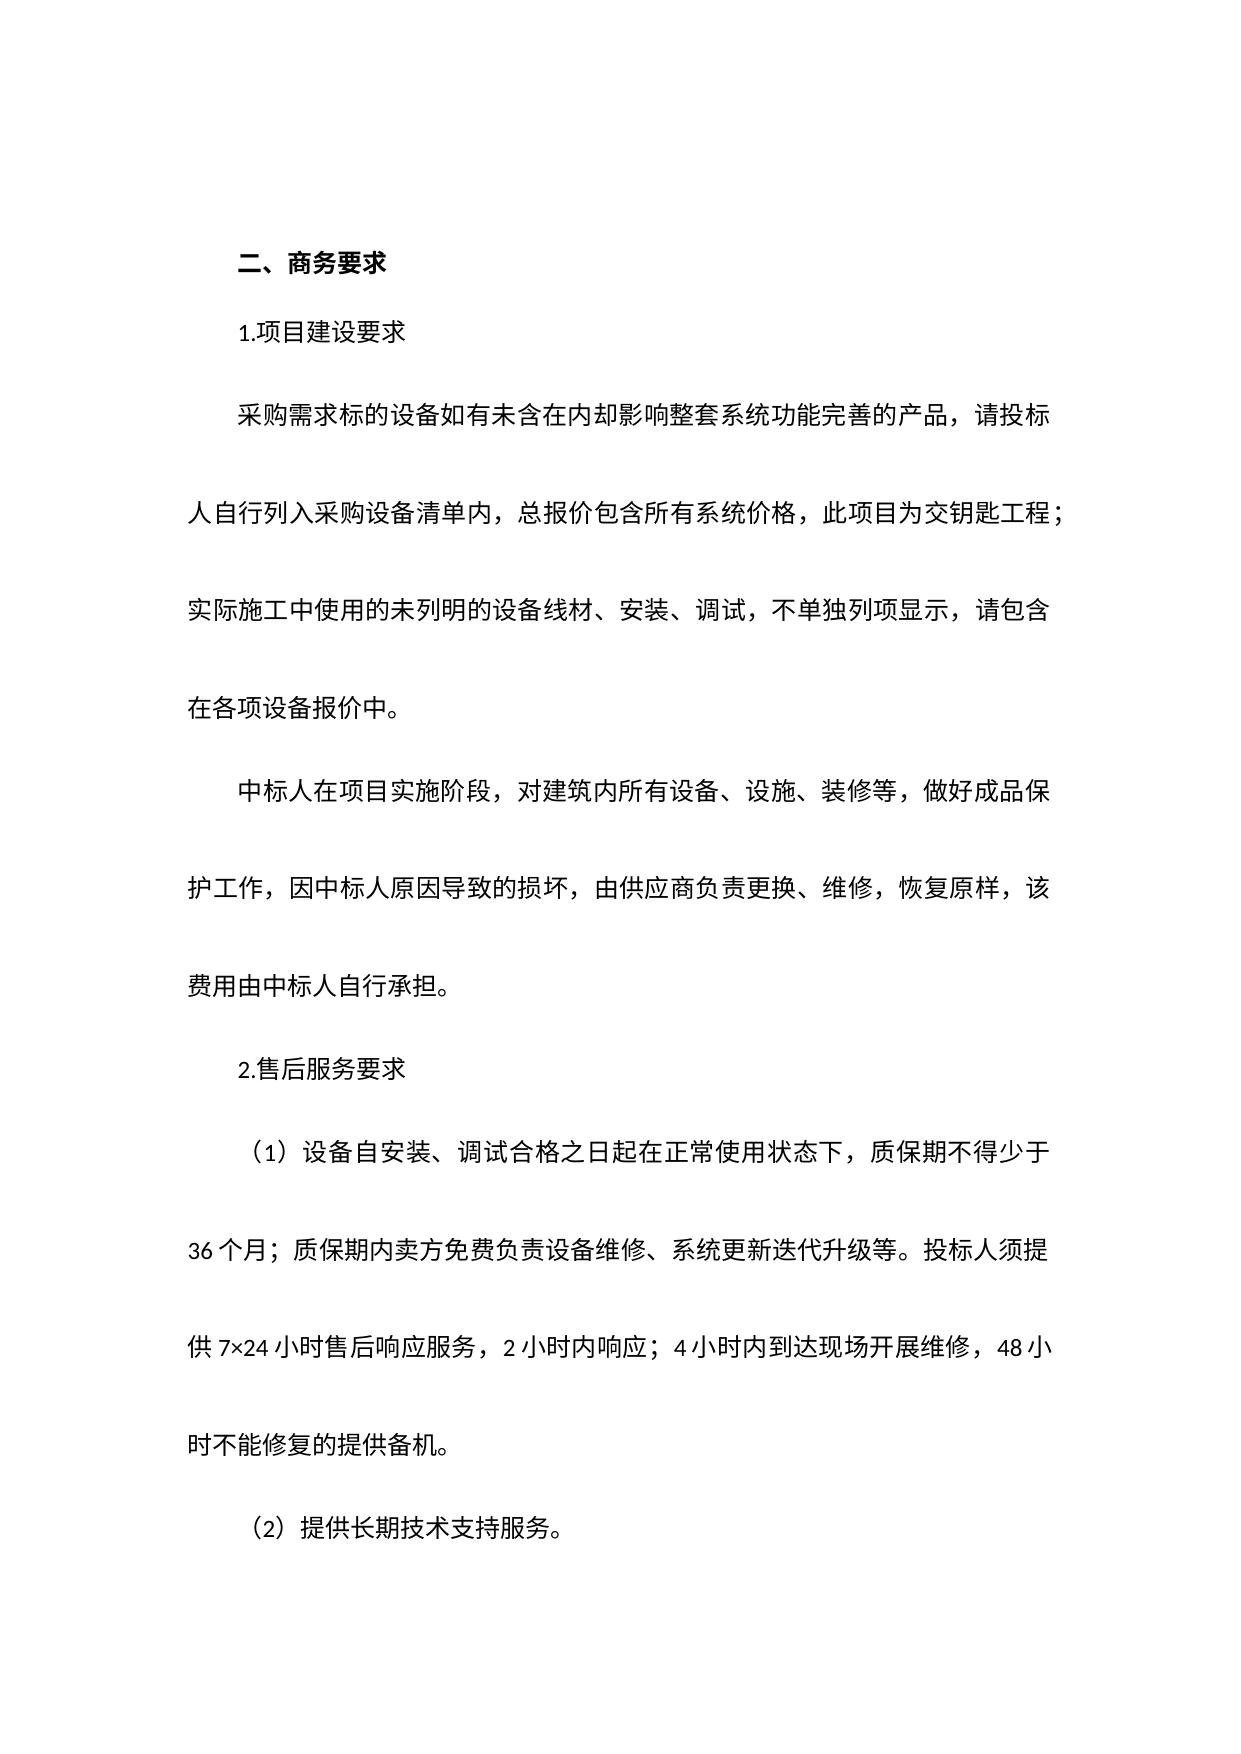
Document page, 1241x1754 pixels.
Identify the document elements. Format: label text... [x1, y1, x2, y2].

text （1）设备自安装、调试合格之日起在正常使用状态下，质保期不得少于36个月；质保期内卖方免费负责设备维修、系统更新迭代升级等。投标人须提供7×24小时售后响应服务，2小时内响应；4小时内到达现场开展维修，48小时不能修复的提供备机。 [187, 1118, 1053, 1476]
text 中标人在项目实施阶段，对建筑内所有设备、设施、装修等，做好成品保护工作，因中标人原因导致的损坏，由供应商负责更换、维修，恢复原样，该费用由中标人自行承担。 [187, 757, 1053, 1017]
text 1.项目建设要求 [187, 298, 1053, 363]
text （2）提供长期技术支持服务。 [187, 1494, 1053, 1559]
text 采购需求标的设备如有未含在内却影响整套系统功能完善的产品，请投标人自行列入采购设备清单内，总报价包含所有系统价格，此项目为交钥匙工程；实际施工中使用的未列明的设备线材、安装、调试，不单独列项显示，请包含在各项设备报价中。 [187, 381, 1053, 739]
text 2.售后服务要求 [187, 1035, 1053, 1100]
list 商务要求 [187, 244, 1053, 280]
